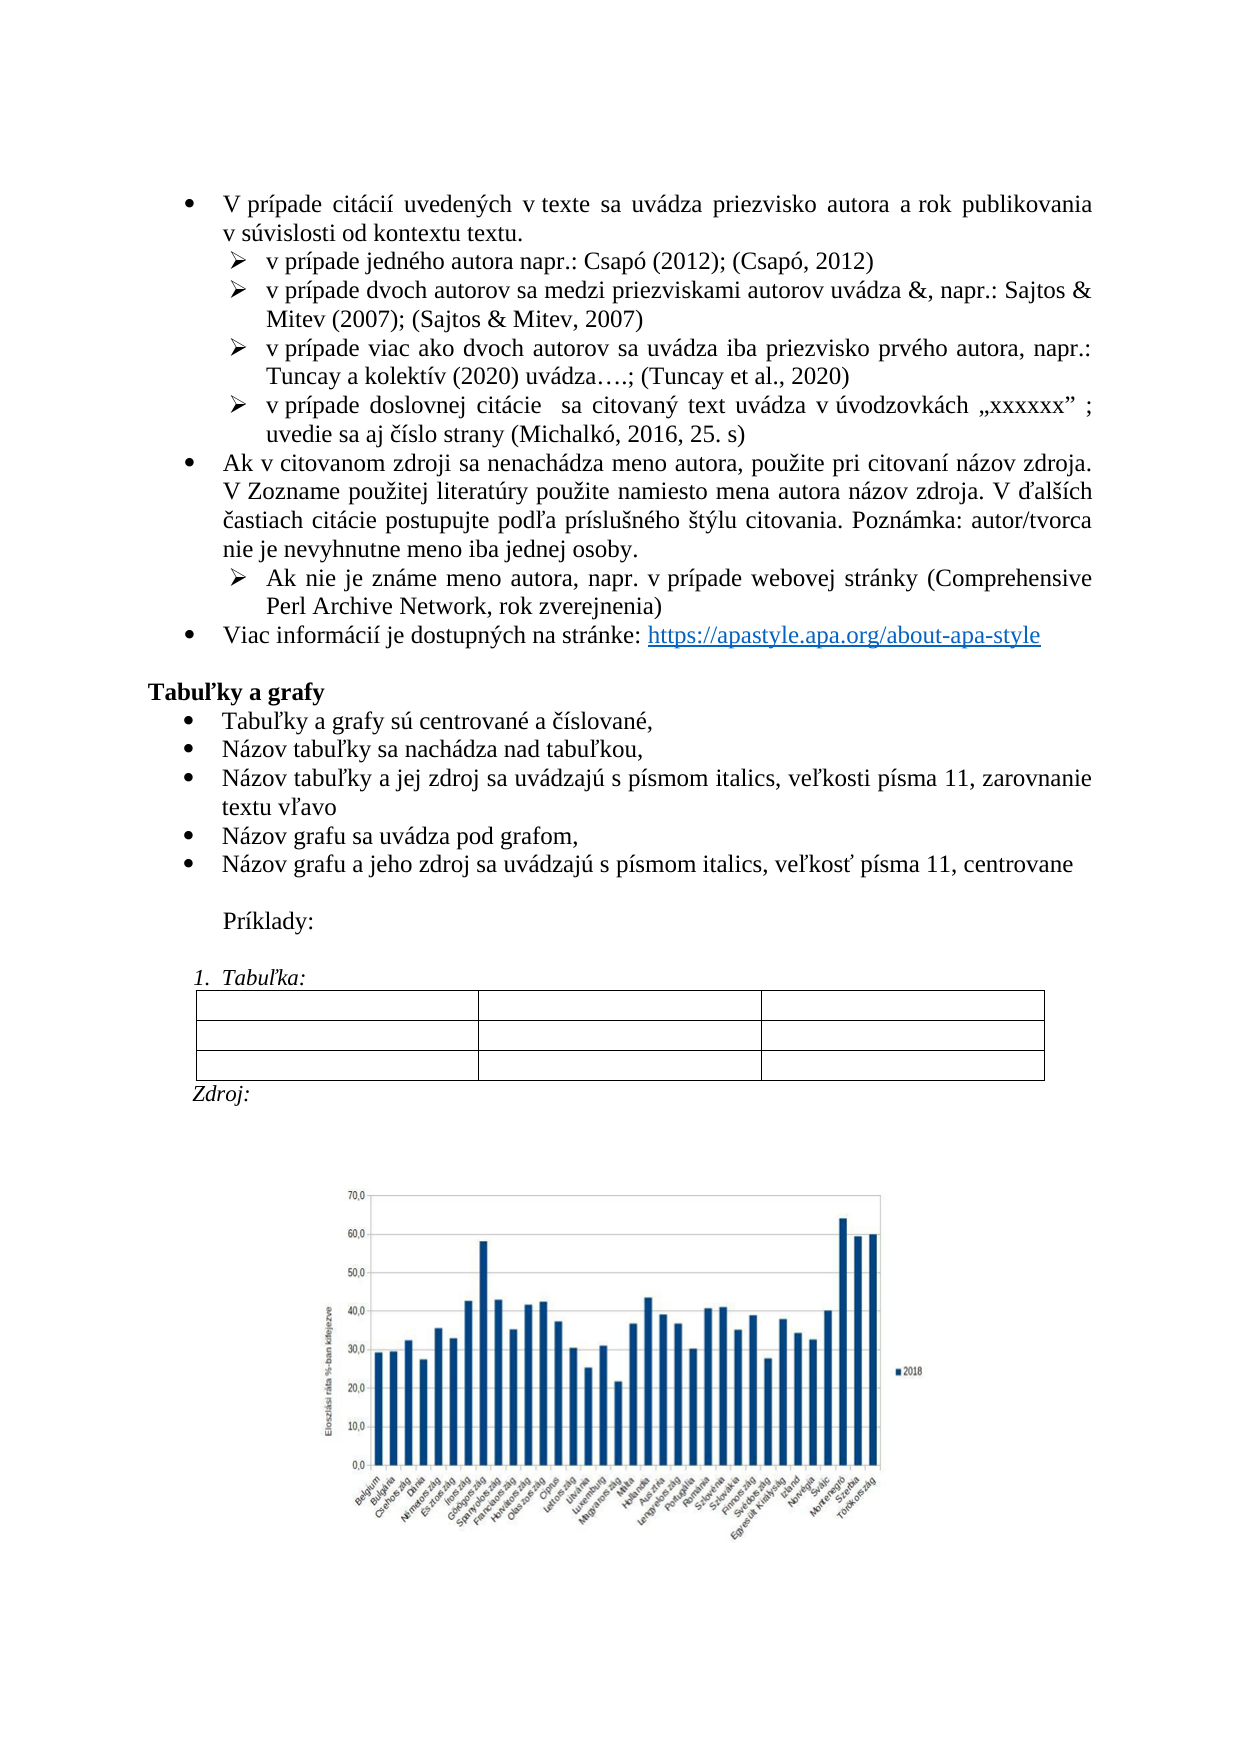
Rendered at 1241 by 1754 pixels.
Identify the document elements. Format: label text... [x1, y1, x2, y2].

list v prípade dvoch autorov sa medzi priezviskami autorov uvádza &, napr.: Sajtos & Mitev (2007); (Sajtos & Mitev, 2007) [228, 275, 1092, 333]
list Názov grafu sa uvádza pod grafom, [184, 821, 1092, 849]
list Ak nie je známe meno autora, napr. v prípade webovej stránky (Comprehensive Perl Archive Network, rok zverejnenia) [228, 563, 1092, 620]
list Tabuľka: [193, 964, 1092, 990]
list Názov grafu a jeho zdroj sa uvádzajú s písmom italics, veľkosť písma 11, centrovane [184, 849, 1092, 878]
list Názov tabuľky sa nachádza nad tabuľkou, [184, 734, 1092, 763]
table_cell [197, 1051, 478, 1079]
list Tabuľky a grafy sú centrované a číslované, [184, 706, 1092, 734]
table_cell [479, 1021, 761, 1050]
table_cell [197, 1021, 478, 1050]
table_cell [762, 1051, 1044, 1079]
table_header [197, 991, 478, 1020]
list Zdroj: [192, 1081, 1092, 1107]
list Príklady: [223, 906, 1092, 935]
list v prípade doslovnej citácie sa citovaný text uvádza v úvodzovkách „xxxxxx” ; uvedie sa aj číslo strany (Michalkó, 2016, 25. s) [228, 390, 1092, 448]
table_cell [762, 1021, 1044, 1050]
table_cell [479, 1051, 761, 1079]
list Ak v citovanom zdroji sa nenachádza meno autora, použite pri citovaní názov zdroja. V Zozname použitej literatúry použite namiesto mena autora názov zdroja. V ďalších častiach citácie postupujte podľa príslušného štýlu citovania. Poznámka: autor/tvorca nie je nevyhnutne meno iba jednej osoby. [185, 448, 1092, 563]
list V prípade citácií uvedených v texte sa uvádza priezvisko autora a rok publikovania v súvislosti od kontextu textu. [185, 189, 1092, 246]
table_header [479, 991, 761, 1020]
table_header [762, 991, 1044, 1020]
text Tabuľky a grafy [148, 677, 1092, 706]
list v prípade jedného autora napr.: Csapó (2012); (Csapó, 2012) [228, 246, 1092, 275]
picture [310, 1188, 930, 1543]
list Viac informácií je dostupných na stránke: https://apastyle.apa.org/about-apa-style [185, 620, 1092, 649]
list Názov tabuľky a jej zdroj sa uvádzajú s písmom italics, veľkosti písma 11, zarovnanie textu vľavo [184, 763, 1092, 821]
list v prípade viac ako dvoch autorov sa uvádza iba priezvisko prvého autora, napr.: Tuncay a kolektív (2020) uvádza….; (Tuncay et al., 2020) [228, 333, 1092, 390]
